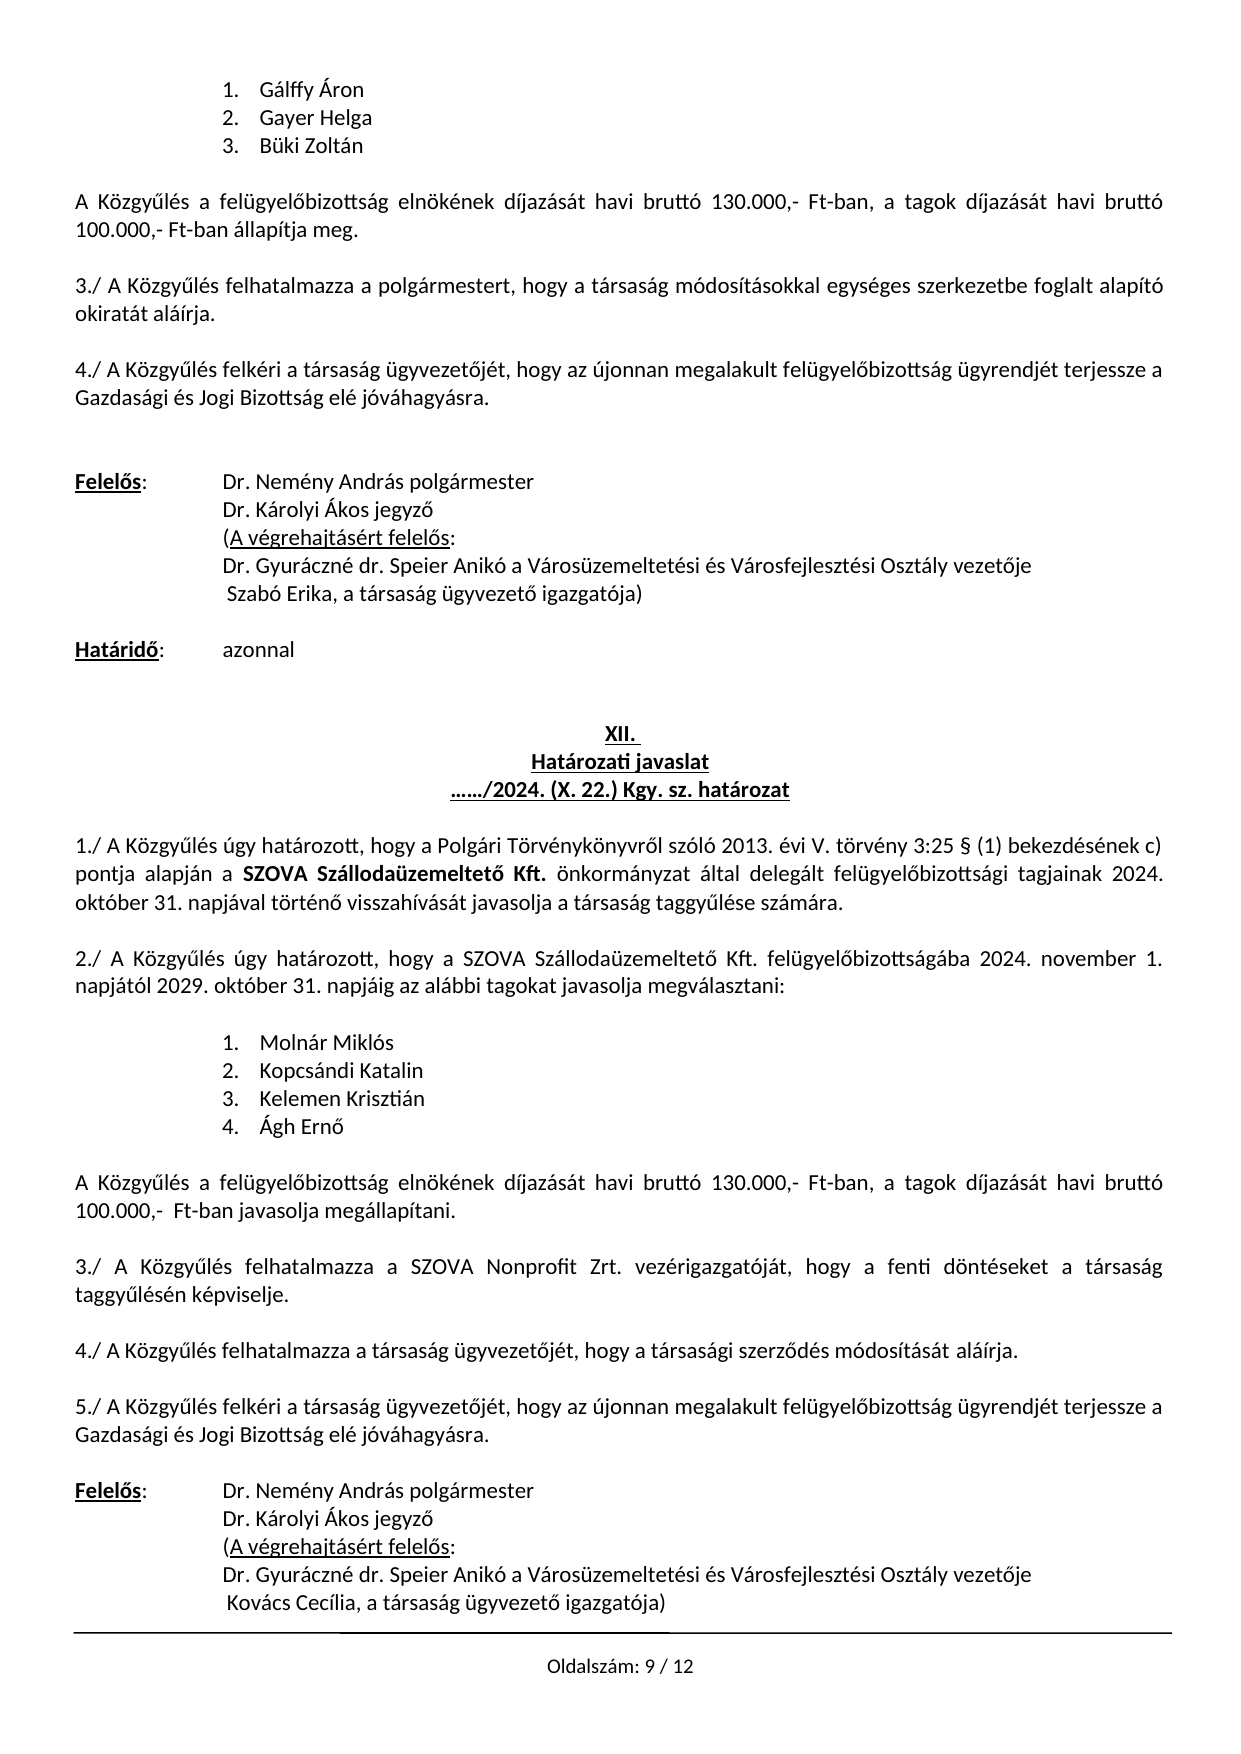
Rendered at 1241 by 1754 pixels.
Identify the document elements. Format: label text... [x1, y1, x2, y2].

list Büki Zoltán [222, 131, 1165, 159]
text 3./ A Közgyűlés felhatalmazza a polgármestert, hogy a társaság módosításokkal egységes szerkezetbe foglalt alapító okiratát aláírja. [75, 271, 1165, 327]
text 3./ A Közgyűlés felhatalmazza a SZOVA Nonprofit Zrt. vezérigazgatóját, hogy a fenti döntéseket a társaság taggyűlésén képviselje. [75, 1252, 1165, 1308]
text ……/2024. (X. 22.) Kgy. sz. határozat [75, 776, 1165, 803]
list Ágh Ernő [222, 1112, 1165, 1140]
text 2./ A Közgyűlés úgy határozott, hogy a SZOVA Szállodaüzemeltető Kft. felügyelőbizottságába 2024. november 1. napjától 2029. október 31. napjáig az alábbi tagokat javasolja megválasztani: [75, 944, 1165, 1000]
text Kovács Cecília, a társaság ügyvezető igazgatója) [75, 1588, 1165, 1616]
list Kelemen Krisztián [222, 1084, 1165, 1112]
text 5./ A Közgyűlés felkéri a társaság ügyvezetőjét, hogy az újonnan megalakult felügyelőbizottság ügyrendjét terjessze a Gazdasági és Jogi Bizottság elé jóváhagyásra. [75, 1392, 1165, 1448]
text Felelős: Dr. Nemény András polgármester [75, 1476, 1165, 1504]
text XII. [75, 719, 1165, 747]
text (A végrehajtásért felelős: [149, 523, 1165, 551]
text 4./ A Közgyűlés felhatalmazza a társaság ügyvezetőjét, hogy a társasági szerződés módosítását aláírja. [75, 1336, 1165, 1364]
text Dr. Károlyi Ákos jegyző [75, 1504, 1165, 1532]
text Felelős: Dr. Nemény András polgármester [75, 467, 1165, 495]
list Gálffy Áron [222, 75, 1165, 103]
text A Közgyűlés a felügyelőbizottság elnökének díjazását havi bruttó 130.000,- Ft-ban, a tagok díjazását havi bruttó 100.000,- Ft-ban javasolja megállapítani. [75, 1168, 1165, 1224]
list Molnár Miklós [222, 1028, 1165, 1056]
text Határozati javaslat [75, 747, 1165, 776]
text Szabó Erika, a társaság ügyvezető igazgatója) [75, 579, 1165, 607]
text 1./ A Közgyűlés úgy határozott, hogy a Polgári Törvénykönyvről szóló 2013. évi V. törvény 3:25 § (1) bekezdésének c) pontja alapján a SZOVA Szállodaüzemeltető Kft. önkormányzat által delegált felügyelőbizottsági tagjainak 2024. október 31. napjával történő visszahívását javasolja a társaság taggyűlése számára. [75, 832, 1165, 916]
list Kopcsándi Katalin [222, 1056, 1165, 1084]
text Dr. Gyuráczné dr. Speier Anikó a Városüzemeltetési és Városfejlesztési Osztály vezetője [149, 551, 1165, 579]
text 4./ A Közgyűlés felkéri a társaság ügyvezetőjét, hogy az újonnan megalakult felügyelőbizottság ügyrendjét terjessze a Gazdasági és Jogi Bizottság elé jóváhagyásra. [75, 355, 1165, 411]
text Határidő: azonnal [75, 635, 1165, 663]
text A Közgyűlés a felügyelőbizottság elnökének díjazását havi bruttó 130.000,- Ft-ban, a tagok díjazását havi bruttó 100.000,- Ft-ban állapítja meg. [75, 187, 1165, 243]
list Gayer Helga [222, 103, 1165, 131]
text Dr. Károlyi Ákos jegyző [75, 495, 1165, 523]
text (A végrehajtásért felelős: [149, 1532, 1165, 1560]
text Dr. Gyuráczné dr. Speier Anikó a Városüzemeltetési és Városfejlesztési Osztály vezetője [149, 1560, 1165, 1588]
